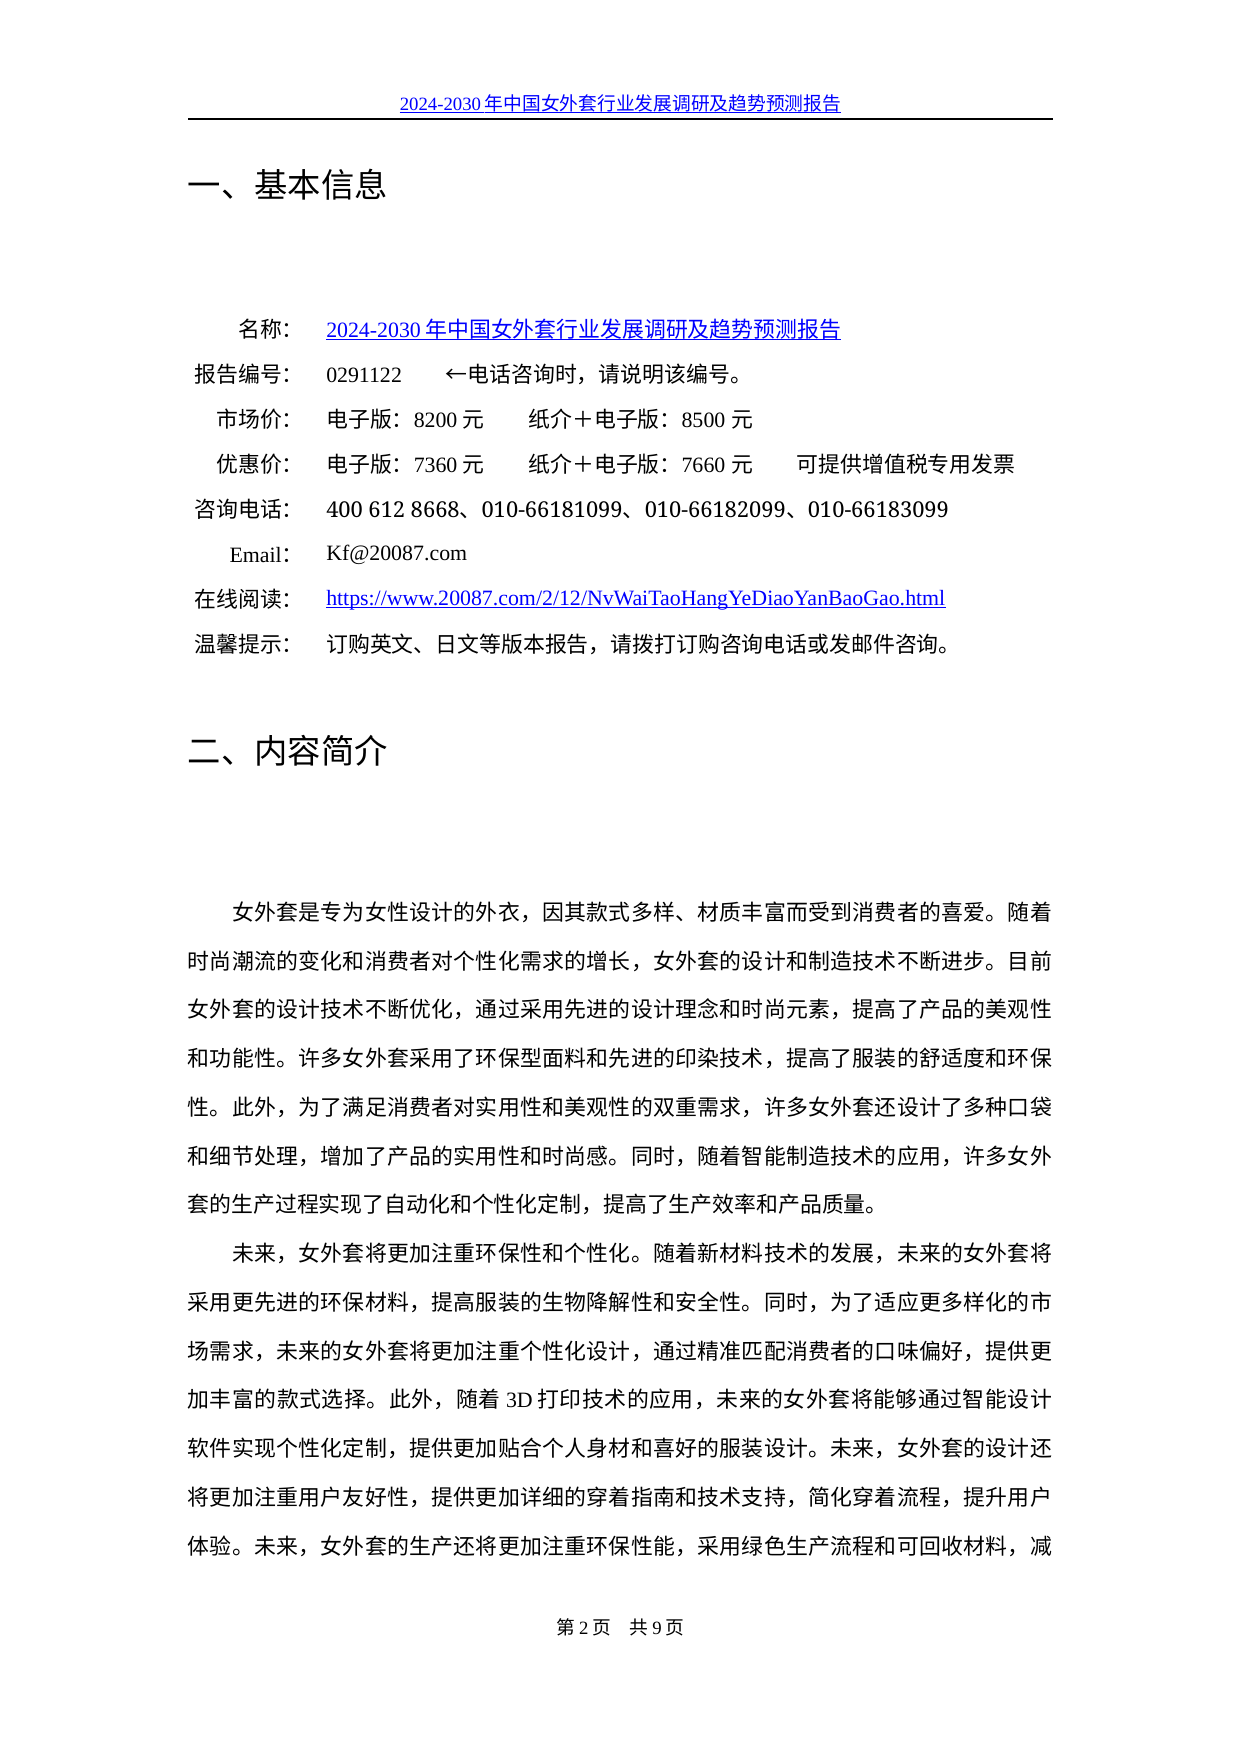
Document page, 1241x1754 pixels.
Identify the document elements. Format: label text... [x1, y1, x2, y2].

table_cell 在线阅读： [167, 582, 315, 627]
table_cell Email： [167, 537, 315, 582]
table_header 2024-2030年中国女外套行业发展调研及趋势预测报告 [315, 312, 1073, 357]
title 一、基本信息 [187, 150, 1053, 215]
table_cell 订购英文、日文等版本报告，请拨打订购咨询电话或发邮件咨询。 [315, 627, 1073, 672]
table_cell 温馨提示： [167, 627, 315, 672]
table_cell 0291122 ←电话咨询时，请说明该编号。 [315, 357, 1073, 402]
table_cell 400 612 8668、010-66181099、010-66182099、010-66183099 [315, 492, 1073, 537]
table_cell 咨询电话： [167, 492, 315, 537]
table_cell 优惠价： [167, 447, 315, 492]
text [187, 894, 1053, 1561]
table_cell 电子版：7360 元 纸介＋电子版：7660 元 可提供增值税专用发票 [315, 447, 1073, 492]
table_cell [315, 582, 1073, 627]
title 二、内容简介 [187, 717, 1053, 782]
table_cell Kf@20087.com [315, 537, 1073, 582]
table_cell 报告编号： [167, 357, 315, 402]
table_header 名称： [167, 312, 315, 357]
table_cell 市场价： [167, 402, 315, 447]
table_cell 电子版：8200 元 纸介＋电子版：8500 元 [315, 402, 1073, 447]
